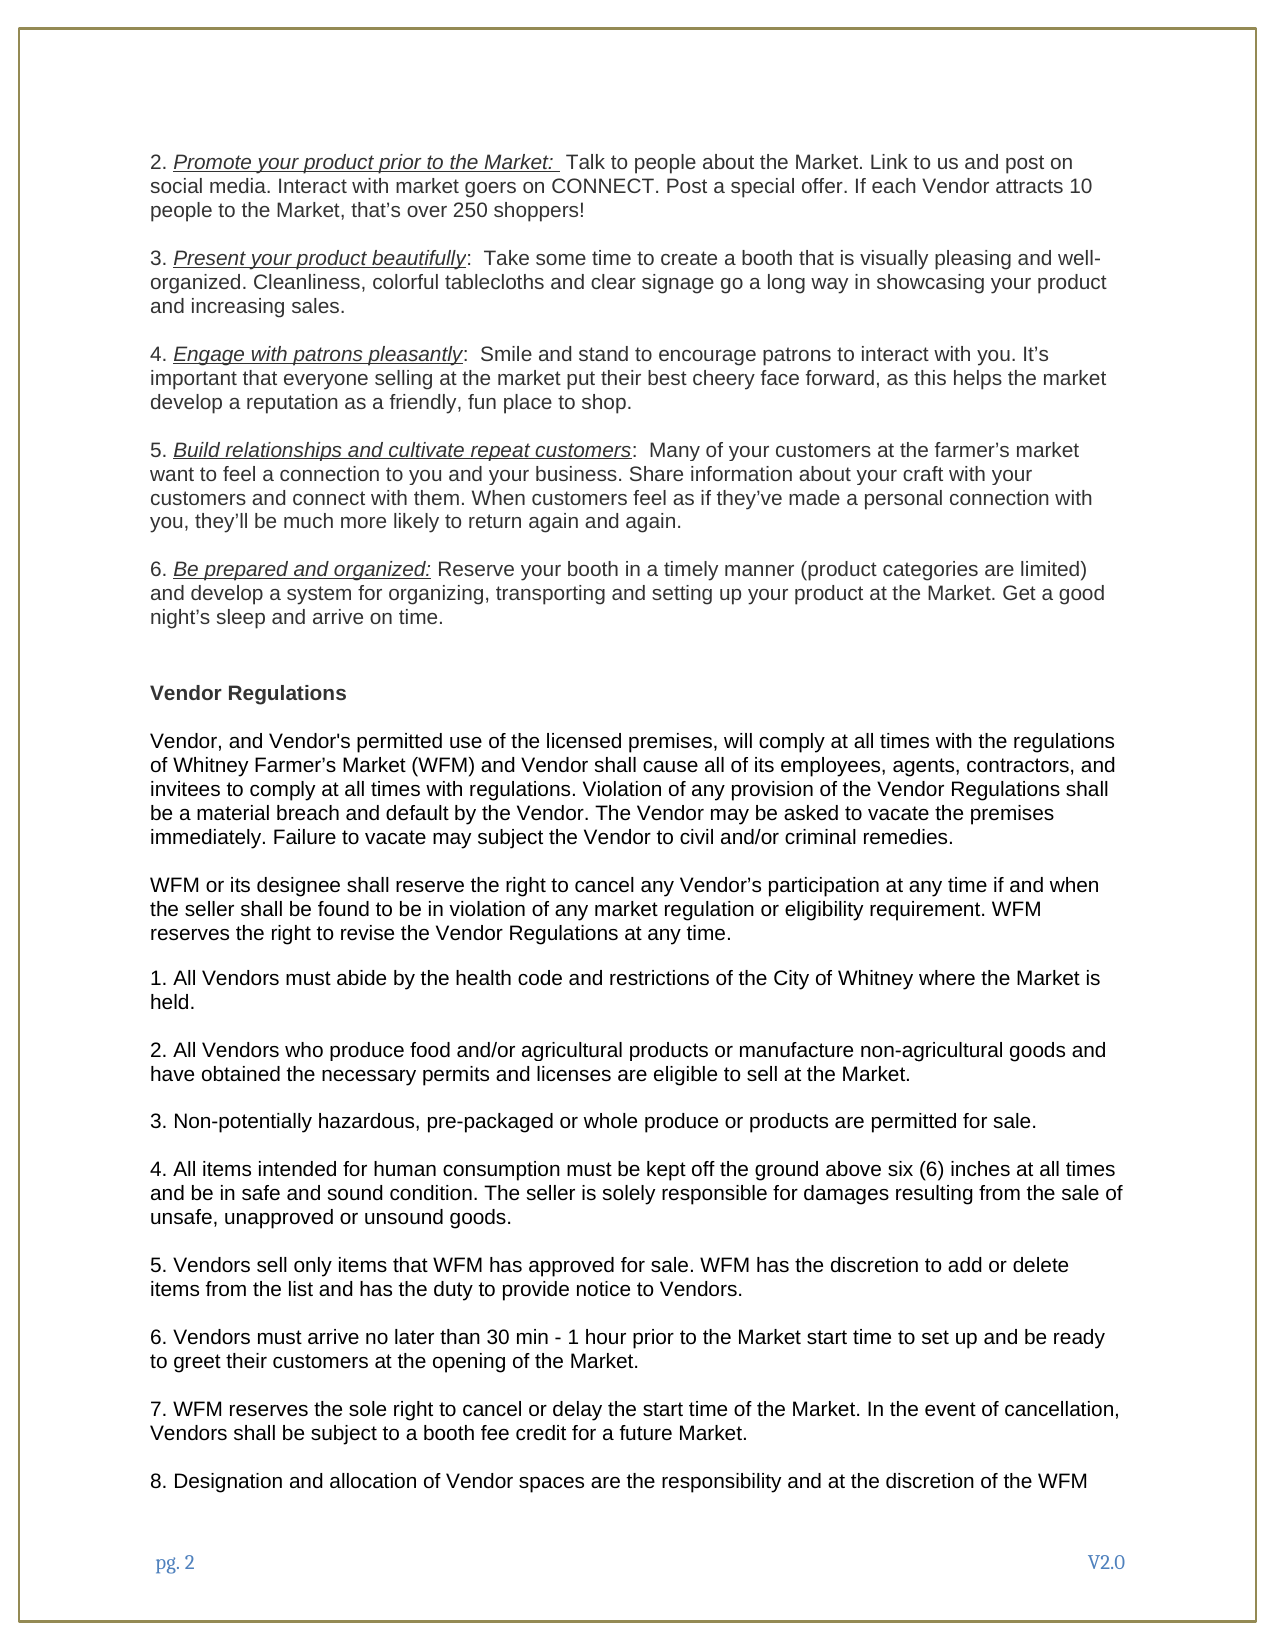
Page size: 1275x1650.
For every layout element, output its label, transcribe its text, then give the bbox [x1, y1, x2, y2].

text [150, 150, 1125, 657]
text Vendor Regulations Vendor, and Vendor's permitted use of the licensed premises, will comply at all times with the regulations of Whitney Farmer’s Market (WFM) and Vendor shall cause all of its employees, agents, contractors, and invitees to comply at all times with regulations. Violation of any provision of the Vendor Regulations shall be a material breach and default by the Vendor. The Vendor may be asked to vacate the premises immediately. Failure to vacate may subject the Vendor to civil and/or criminal remedies. WFM or its designee shall reserve the right to cancel any Vendor’s participation at any time if and when the seller shall be found to be in violation of any market regulation or eligibility requirement. WFM reserves the right to revise the Vendor Regulations at any time. [150, 657, 1125, 945]
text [150, 966, 1125, 1493]
